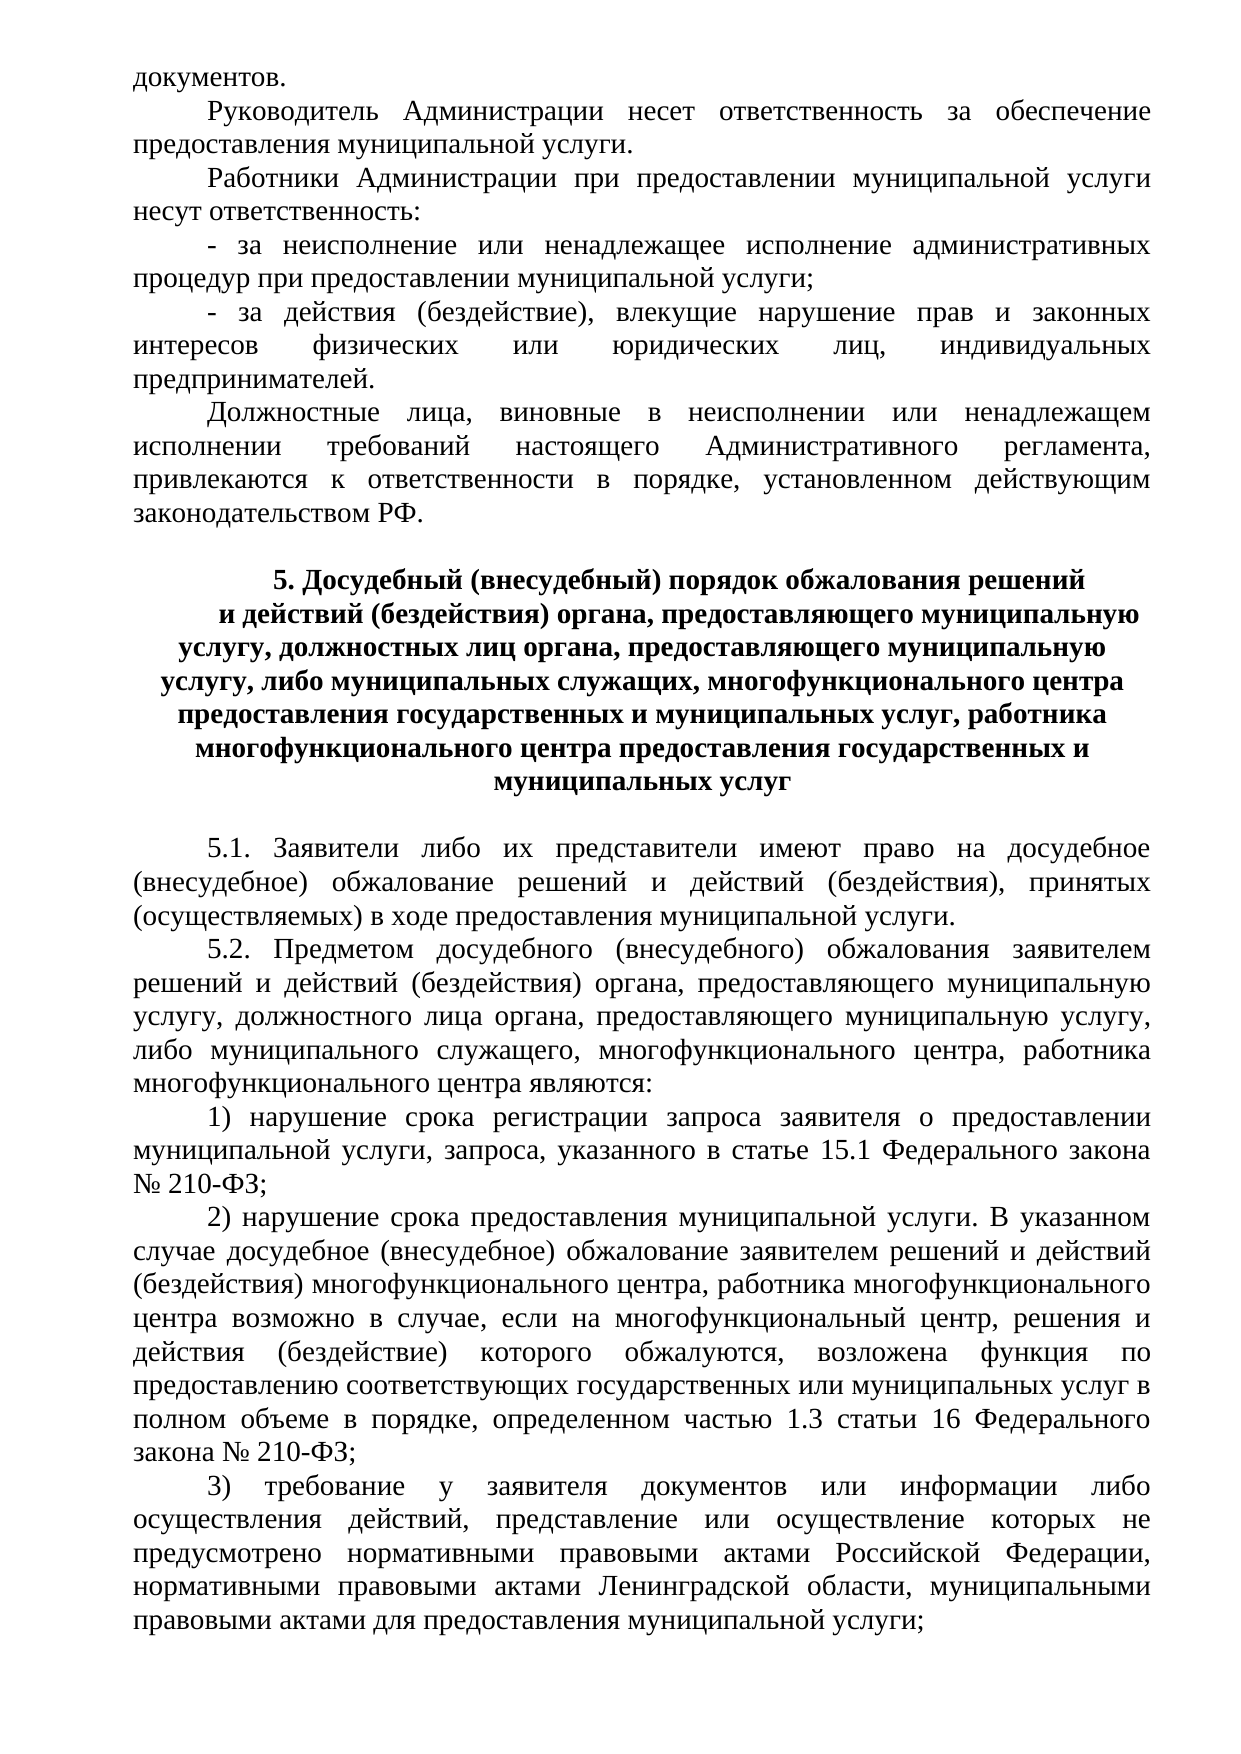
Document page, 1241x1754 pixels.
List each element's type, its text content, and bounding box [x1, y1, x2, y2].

text Работники Администрации при предоставлении муниципальной услуги несут ответственность: [133, 160, 1152, 227]
text 5.1. Заявители либо их представители имеют право на досудебное (внесудебное) обжалование решений и действий (бездействия), принятых (осуществляемых) в ходе предоставления муниципальной услуги. [133, 831, 1152, 931]
text 5.2. Предметом досудебного (внесудебного) обжалования заявителем решений и действий (бездействия) органа, предоставляющего муниципальную услугу, должностного лица органа, предоставляющего муниципальную услугу, либо муниципального служащего, многофункционального центра, работника многофункционального центра являются: [133, 931, 1152, 1099]
text и действий (бездействия) органа, предоставляющего муниципальную услугу, должностных лиц органа, предоставляющего муниципальную услугу, либо муниципальных служащих, многофункционального центра предоставления государственных и муниципальных услуг, работника многофункционального центра предоставления государственных и муниципальных услуг [133, 596, 1152, 797]
text 3) требование у заявителя документов или информации либо осуществления действий, представление или осуществление которых не предусмотрено нормативными правовыми актами Российской Федерации, нормативными правовыми актами Ленинградской области, муниципальными правовыми актами для предоставления муниципальной услуги; [133, 1468, 1152, 1636]
text 2) нарушение срока предоставления муниципальной услуги. В указанном случае досудебное (внесудебное) обжалование заявителем решений и действий (бездействия) многофункционального центра, работника многофункционального центра возможно в случае, если на многофункциональный центр, решения и действия (бездействие) которого обжалуются, возложена функция по предоставлению соответствующих государственных или муниципальных услуг в полном объеме в порядке, определенном частью 1.3 статьи 16 Федерального закона № 210-ФЗ; [133, 1199, 1152, 1468]
text 1) нарушение срока регистрации запроса заявителя о предоставлении муниципальной услуги, запроса, указанного в статье 15.1 Федерального закона № 210-ФЗ; [133, 1099, 1152, 1199]
text - за неисполнение или ненадлежащее исполнение административных процедур при предоставлении муниципальной услуги; [133, 227, 1152, 294]
text Должностные лица, виновные в неисполнении или ненадлежащем исполнении требований настоящего Административного регламента, привлекаются к ответственности в порядке, установленном действующим законодательством РФ. [133, 394, 1152, 529]
text - за действия (бездействие), влекущие нарушение прав и законных интересов физических или юридических лиц, индивидуальных предпринимателей. [133, 294, 1152, 394]
text Руководитель Администрации несет ответственность за обеспечение предоставления муниципальной услуги. [133, 93, 1152, 160]
text 5. Досудебный (внесудебный) порядок обжалования решений [133, 562, 1152, 596]
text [133, 59, 1152, 93]
